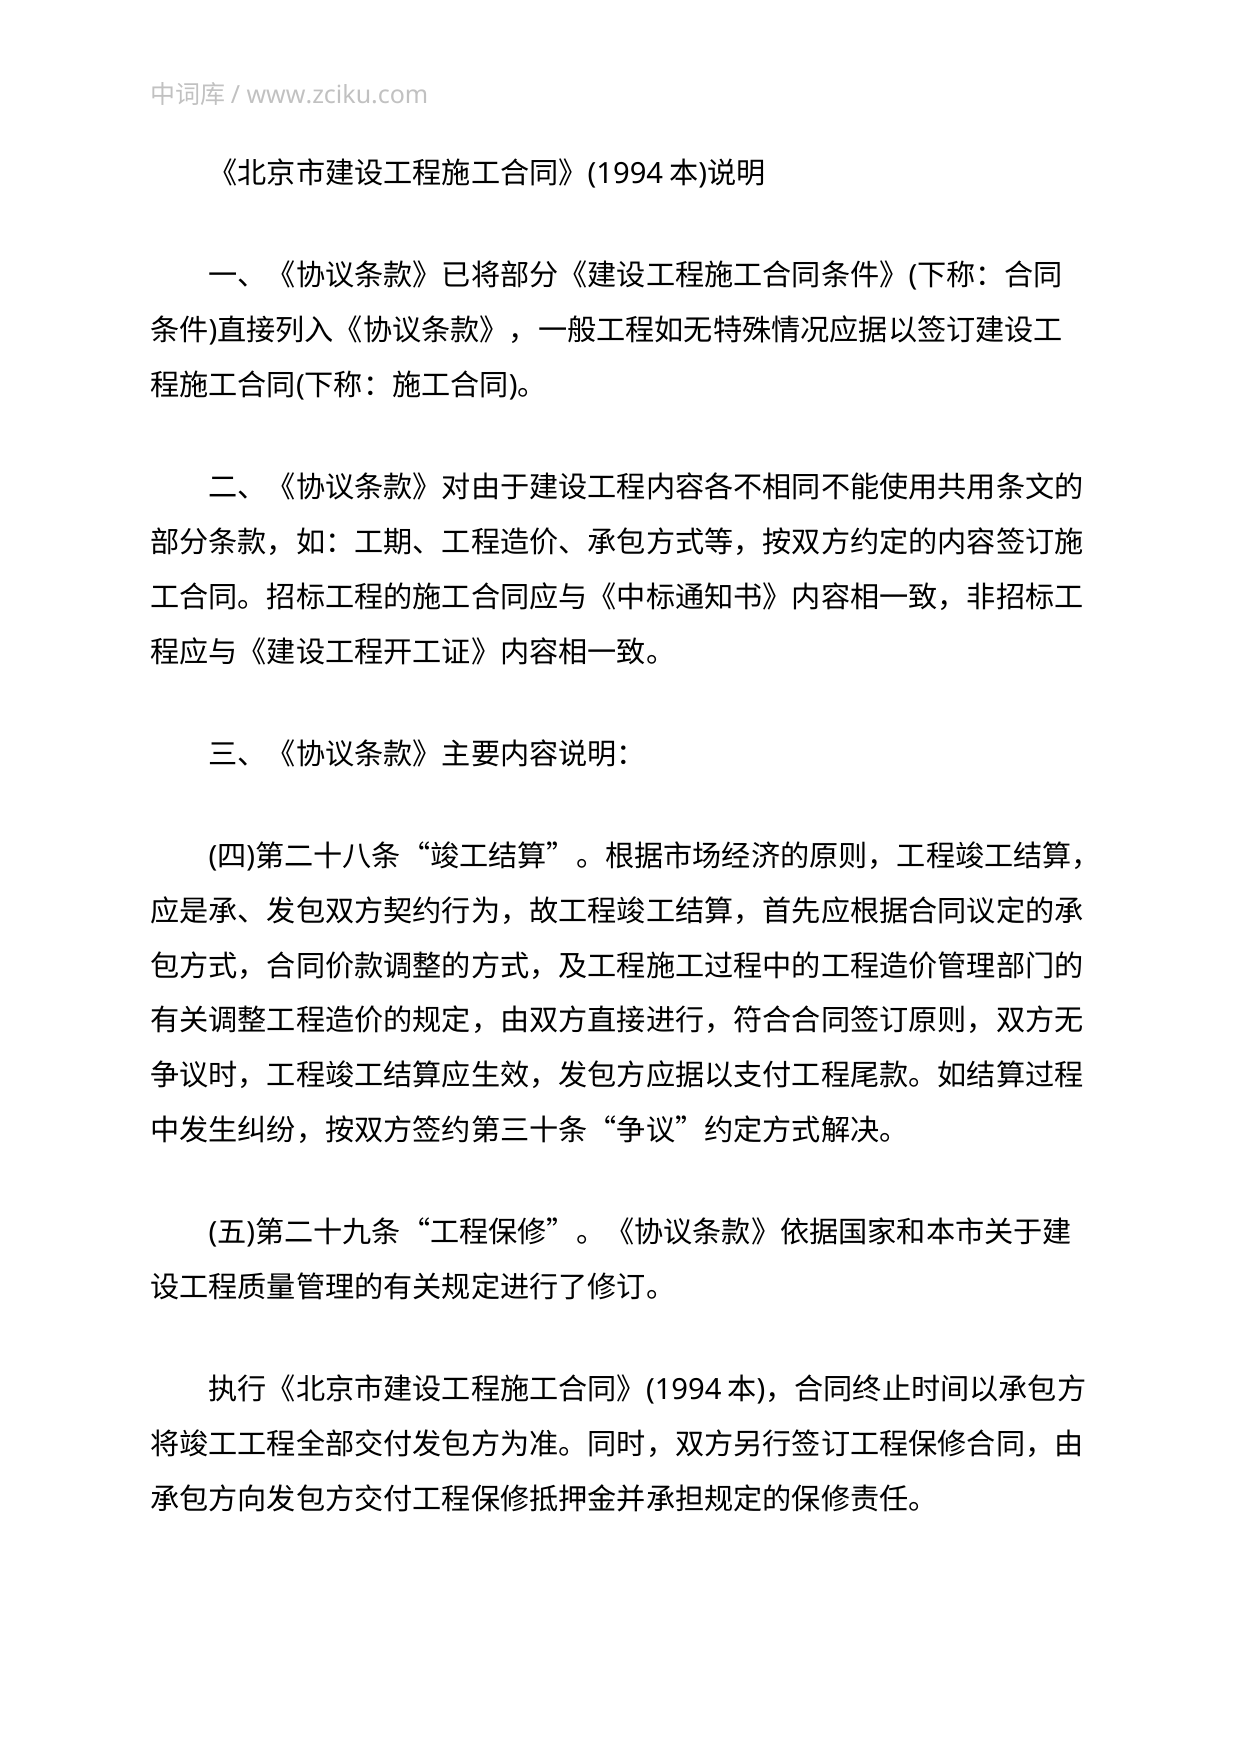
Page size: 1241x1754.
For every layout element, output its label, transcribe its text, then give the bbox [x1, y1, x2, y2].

text (四)第二十八条“竣工结算”。根据市场经济的原则，工程竣工结算，应是承、发包双方契约行为，故工程竣工结算，首先应根据合同议定的承包方式，合同价款调整的方式，及工程施工过程中的工程造价管理部门的有关调整工程造价的规定，由双方直接进行，符合合同签订原则，双方无争议时，工程竣工结算应生效，发包方应据以支付工程尾款。如结算过程中发生纠纷，按双方签约第三十条“争议”约定方式解决。 [150, 832, 1090, 1149]
text 三、《协议条款》主要内容说明： [150, 730, 1090, 773]
text 《北京市建设工程施工合同》(1994本)说明 [150, 150, 1090, 192]
text 一、《协议条款》已将部分《建设工程施工合同条件》(下称：合同条件)直接列入《协议条款》，一般工程如无特殊情况应据以签订建设工程施工合同(下称：施工合同)。 [150, 252, 1090, 404]
text 执行《北京市建设工程施工合同》(1994本)，合同终止时间以承包方将竣工工程全部交付发包方为准。同时，双方另行签订工程保修合同，由承包方向发包方交付工程保修抵押金并承担规定的保修责任。 [150, 1365, 1090, 1517]
text (五)第二十九条“工程保修”。《协议条款》依据国家和本市关于建设工程质量管理的有关规定进行了修订。 [150, 1208, 1090, 1306]
text 二、《协议条款》对由于建设工程内容各不相同不能使用共用条文的部分条款，如：工期、工程造价、承包方式等，按双方约定的内容签订施工合同。招标工程的施工合同应与《中标通知书》内容相一致，非招标工程应与《建设工程开工证》内容相一致。 [150, 464, 1090, 671]
